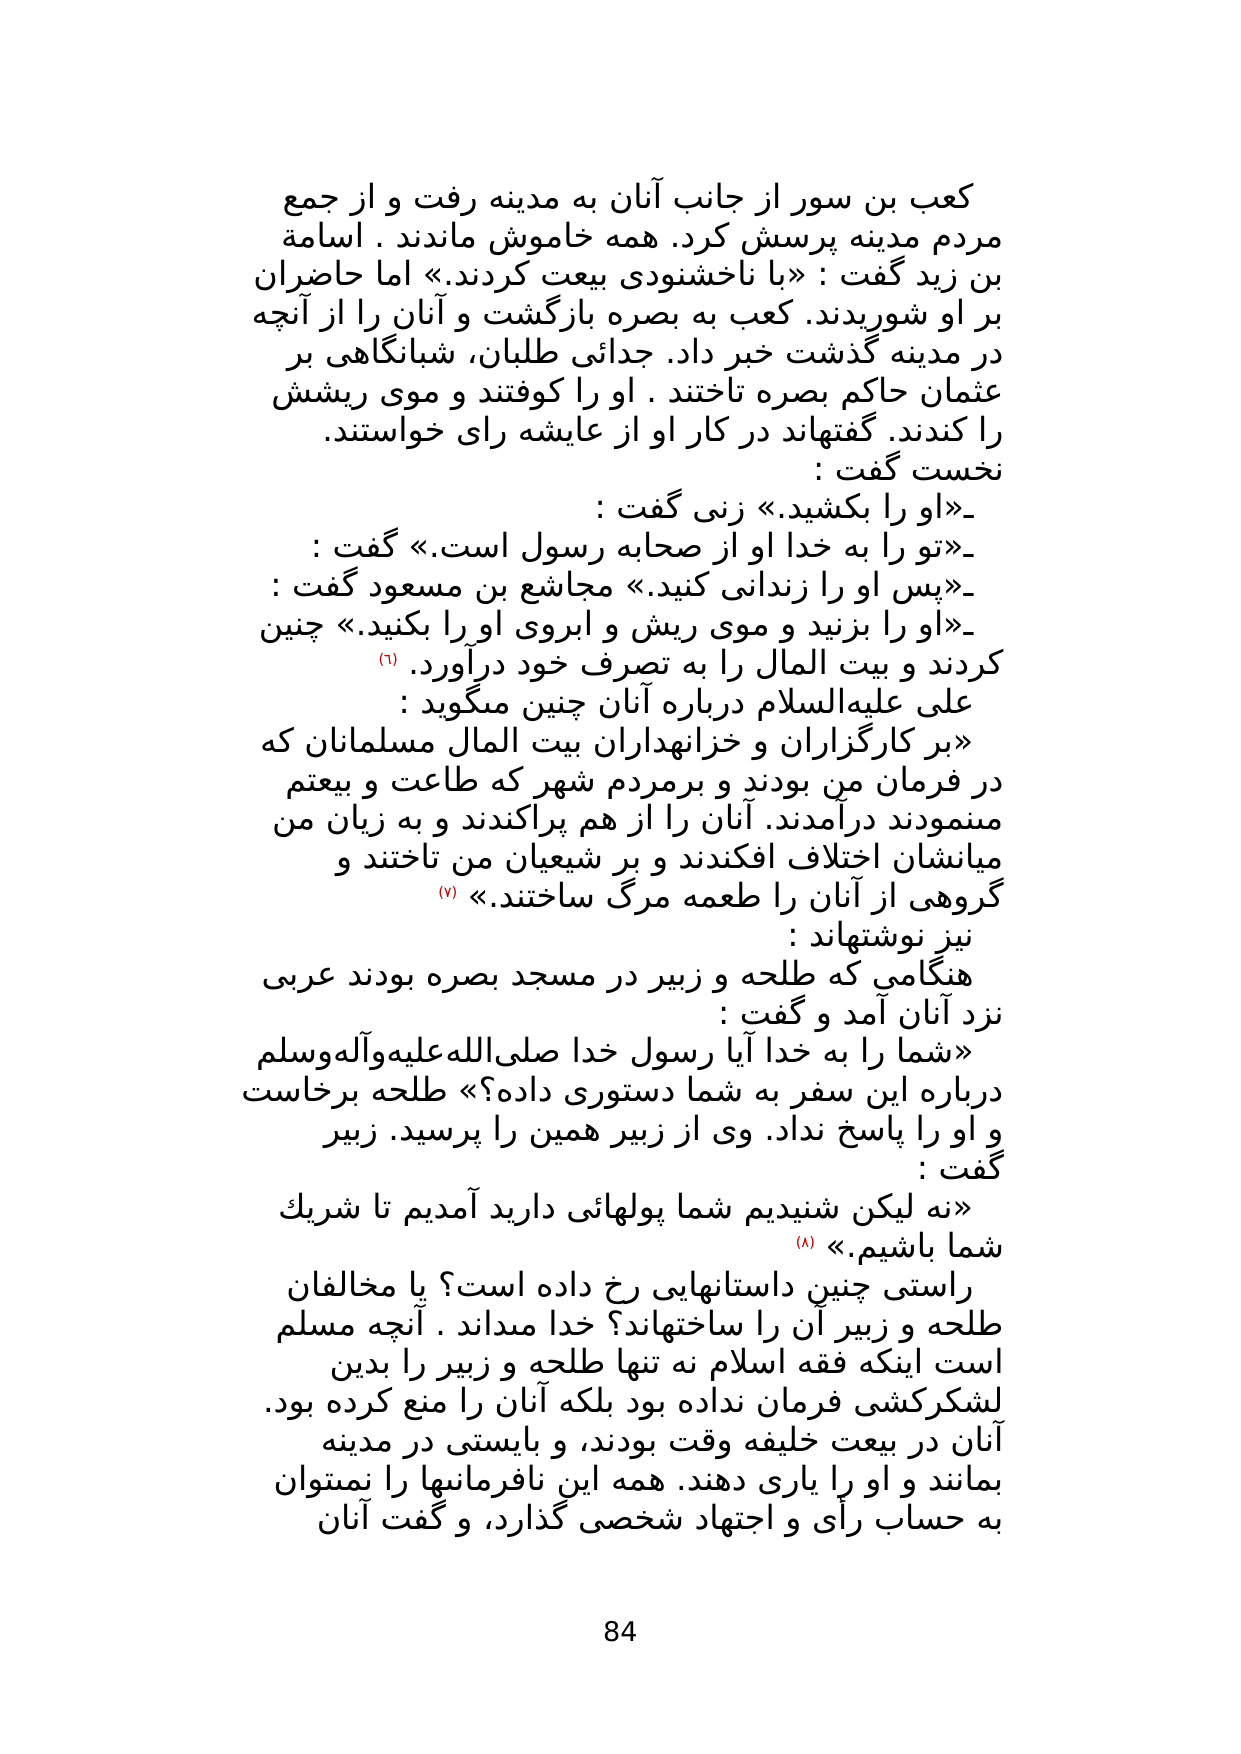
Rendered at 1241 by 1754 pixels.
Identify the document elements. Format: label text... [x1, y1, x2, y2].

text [236, 1265, 1004, 1537]
text نيز نوشته‏اند : [236, 915, 1004, 954]
text «بر كارگزاران و خزانه‏داران بيت المال مسلمانان كه در فرمان من بودند و برمردم شهر كه طاعت و بيعتم مى‏نمودند درآمدند. آنان را از هم پراكندند و به زيان من ميانشان اختلاف افكندند و بر شيعيان من تاختند و گروهى از آنان را طعمه مرگ ساختند.» (٧) [236, 721, 1004, 915]
text هنگامى كه طلحه و زبير در مسجد بصره بودند عربى نزد آنان آمد و گفت : [236, 954, 1004, 1032]
text ـ«او را بزنيد و موى ريش و ابروى او را بكنيد.» چنين كردند و بيت المال را به تصرف خود درآورد. (٦) [236, 604, 1004, 682]
text «نه ليكن شنيديم شما پول‏هائى داريد آمديم تا شريك شما باشيم.» (٨) [236, 1187, 1004, 1265]
text على عليه‌السلام درباره آنان چنين مى‏گويد : [236, 682, 1004, 721]
text «شما را به خدا آيا رسول خدا صلى‌الله‌عليه‌وآله‌وسلم درباره اين سفر به شما دستورى داده؟» طلحه برخاست و او را پاسخ نداد. وى از زبير همين را پرسيد. زبير گفت : [236, 1032, 1004, 1187]
text ـ«تو را به خدا او از صحابه رسول است.» گفت : [236, 527, 1004, 566]
text ـ«پس او را زندانى كنيد.» مجاشع بن مسعود گفت : [236, 566, 1004, 604]
text كعب بن سور از جانب آنان به مدينه رفت و از جمع مردم مدينه پرسش كرد. همه خاموش ماندند . اسامة بن زيد گفت : «با ناخشنودى بيعت كردند.» اما حاضران بر او شوريدند. كعب به بصره بازگشت و آنان را از آنچه در مدينه گذشت خبر داد. جدائى طلبان، شبانگاهى بر عثمان حاكم بصره تاختند . او را كوفتند و موى ريشش را كندند. گفته‏اند در كار او از عايشه راى خواستند. نخست گفت : [236, 177, 1004, 488]
text ـ«او را بكشيد.» زنى گفت : [236, 488, 1004, 527]
